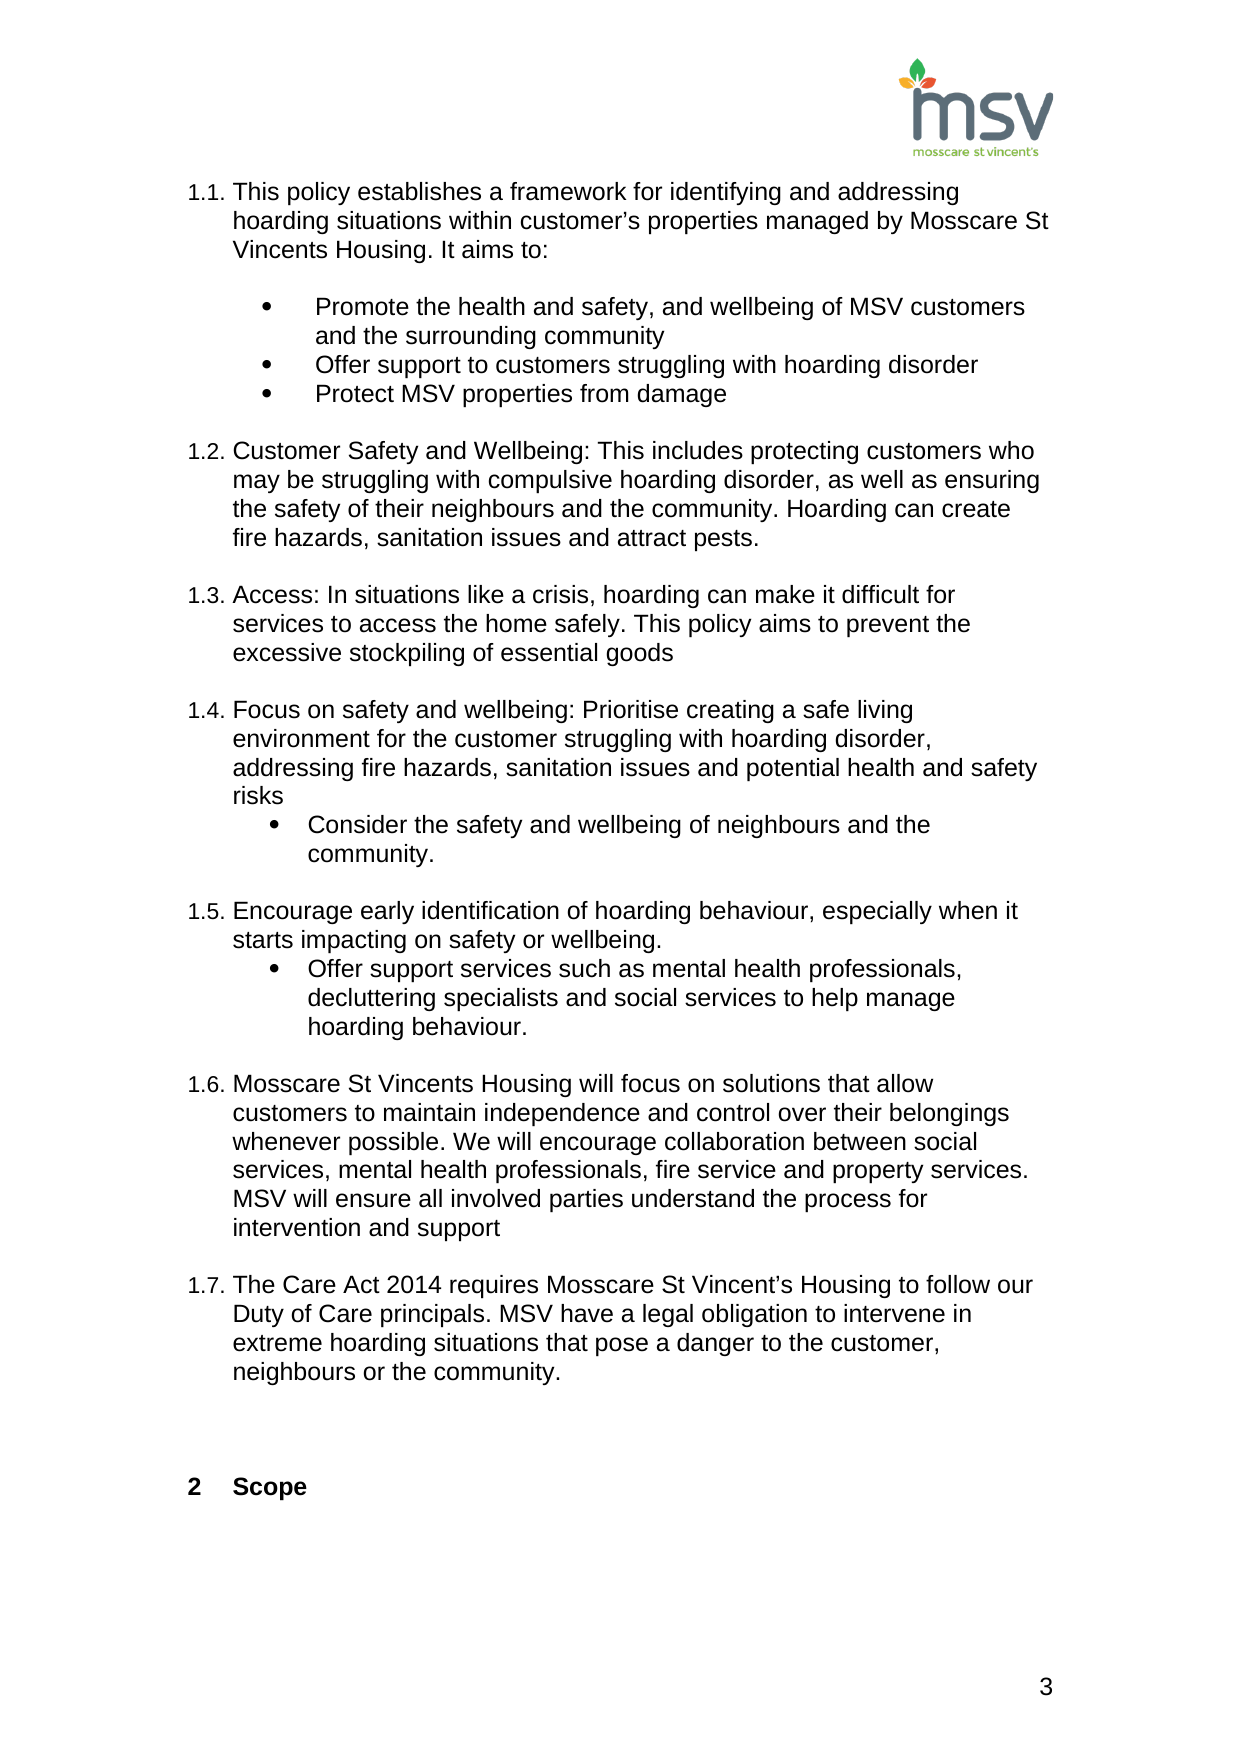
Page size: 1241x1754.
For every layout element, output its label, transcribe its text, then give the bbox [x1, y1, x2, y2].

list Offer support services such as mental health professionals, decluttering specialists and social services to help manage hoarding behaviour. [270, 954, 1053, 1040]
subtitle Customer Safety and Wellbeing: This includes protecting customers who may be struggling with compulsive hoarding disorder, as well as ensuring the safety of their neighbours and the community. Hoarding can create fire hazards, sanitation issues and attract pests. [187, 436, 1053, 551]
subtitle The Care Act 2014 requires Mosscare St Vincent’s Housing to follow our Duty of Care principals. MSV have a legal obligation to intervene in extreme hoarding situations that pose a danger to the customer, neighbours or the community. [187, 1270, 1053, 1385]
subtitle Scope [187, 1471, 1053, 1500]
subtitle Consider the safety and wellbeing of neighbours and the community. [270, 810, 1053, 868]
subtitle Focus on safety and wellbeing: Prioritise creating a safe living environment for the customer struggling with hoarding disorder, addressing fire hazards, sanitation issues and potential health and safety risks [187, 695, 1053, 810]
subtitle Promote the health and safety, and wellbeing of MSV customers and the surrounding community [262, 292, 1053, 350]
subtitle Encourage early identification of hoarding behaviour, especially when it starts impacting on safety or wellbeing. [187, 896, 1053, 954]
subtitle Access: In situations like a crisis, hoarding can make it difficult for services to access the home safely. This policy aims to prevent the excessive stockpiling of essential goods [187, 580, 1053, 695]
subtitle This policy establishes a framework for identifying and addressing hoarding situations within customer’s properties managed by Mosscare St Vincents Housing. It aims to: [187, 177, 1053, 263]
subtitle Protect MSV properties from damage [262, 379, 1053, 436]
subtitle Mosscare St Vincents Housing will focus on solutions that allow customers to maintain independence and control over their belongings whenever possible. We will encourage collaboration between social services, mental health professionals, fire service and property services. MSV will ensure all involved parties understand the process for intervention and support [187, 1069, 1053, 1241]
picture [898, 58, 1054, 159]
subtitle Offer support to customers struggling with hoarding disorder [262, 350, 1053, 379]
